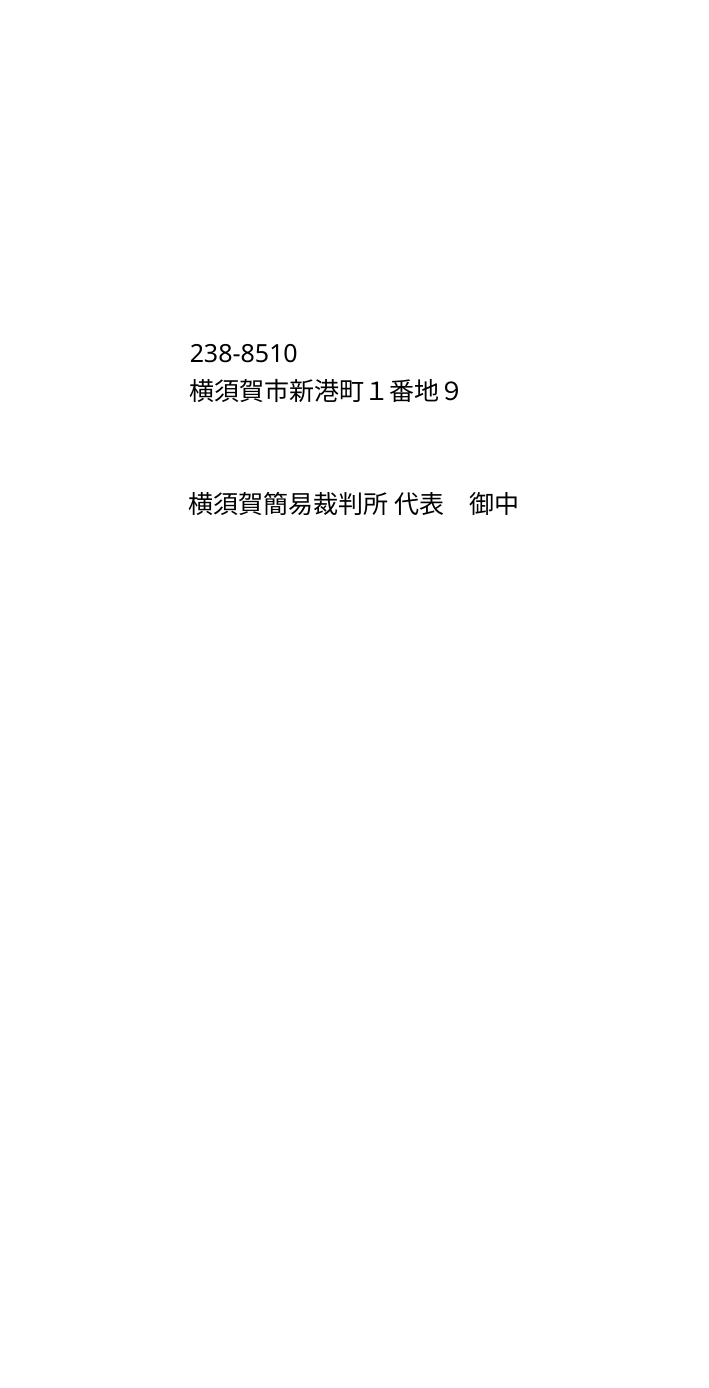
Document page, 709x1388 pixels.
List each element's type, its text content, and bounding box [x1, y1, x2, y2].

text 横須賀簡易裁判所 代表 御中 [177, 484, 519, 521]
text 横須賀市新港町１番地９ [189, 371, 519, 409]
text 238-8510 [189, 334, 519, 371]
